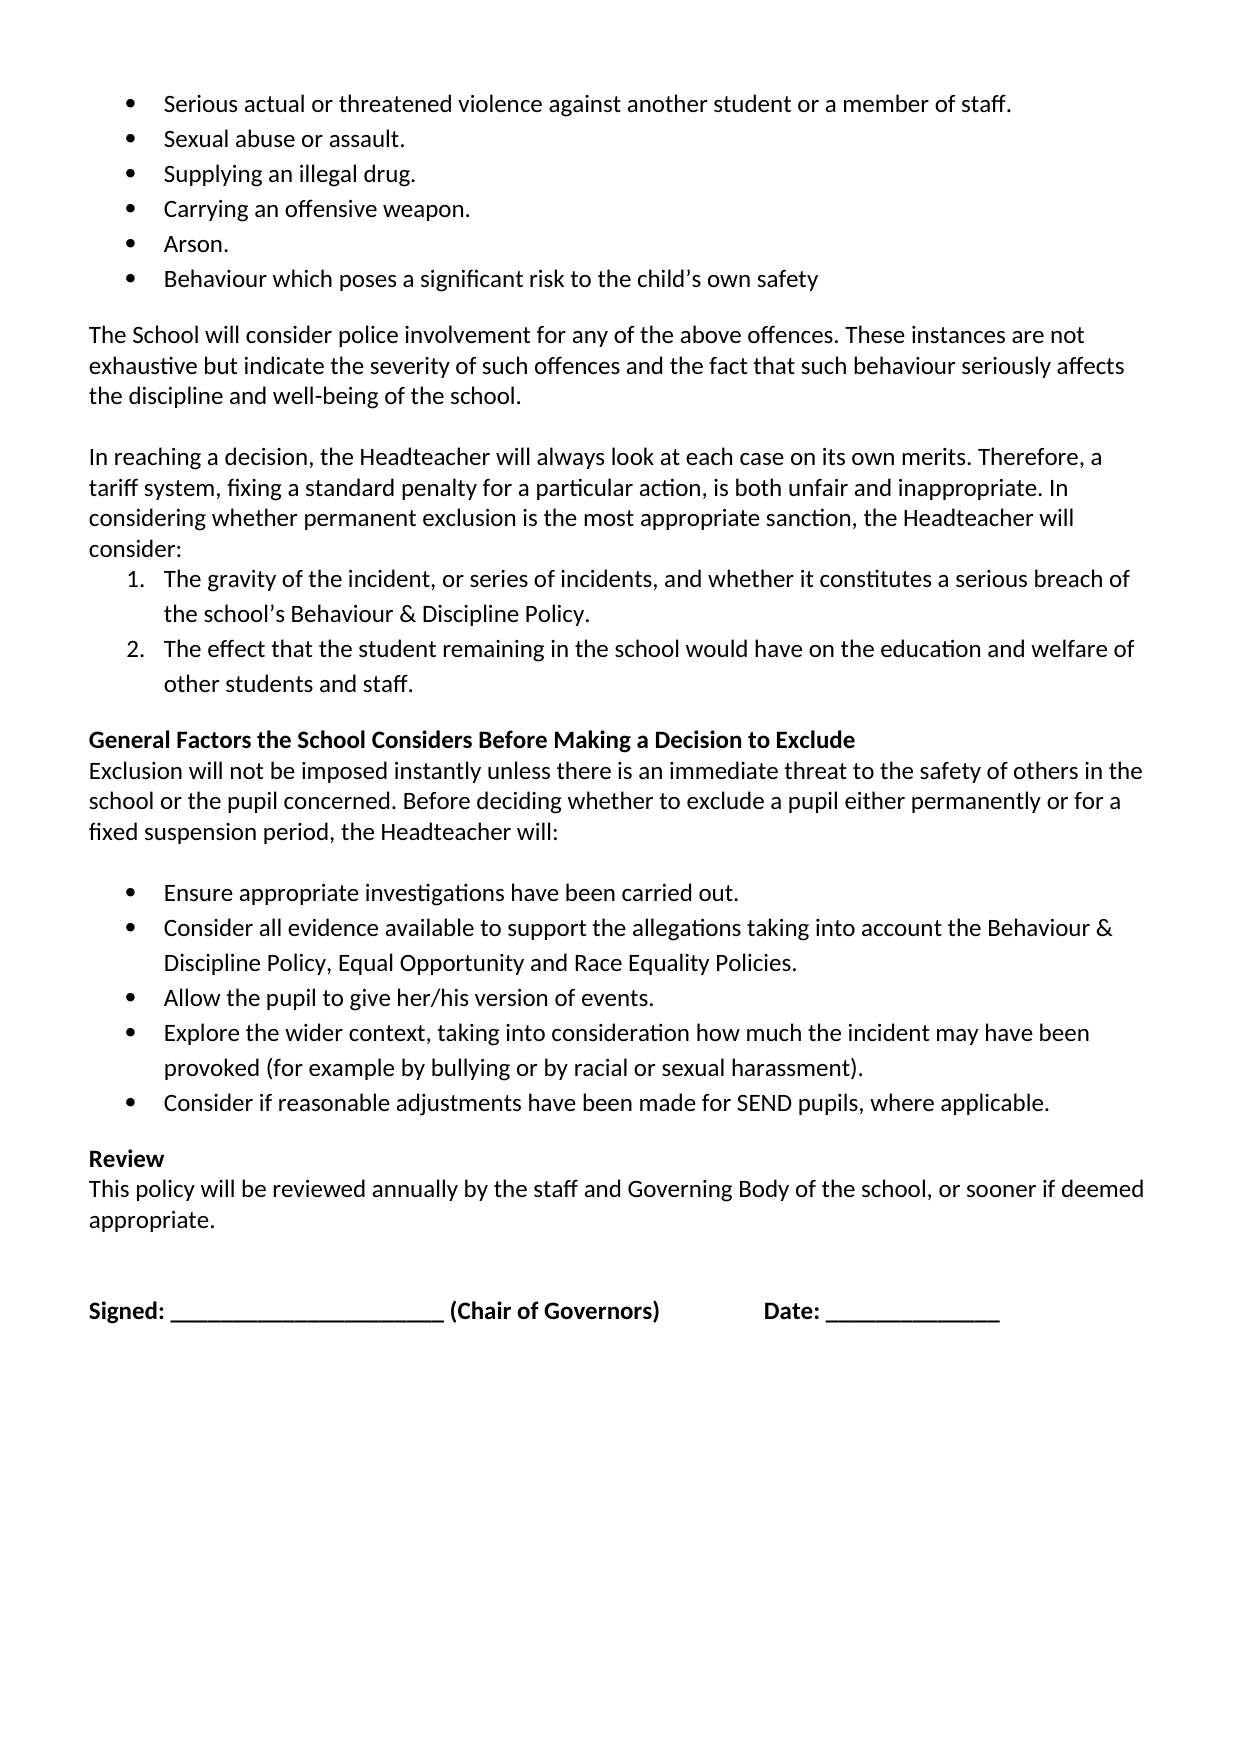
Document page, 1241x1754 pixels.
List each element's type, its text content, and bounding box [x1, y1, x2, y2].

text Exclusion will not be imposed instantly unless there is an immediate threat to the safety of others in the school or the pupil concerned. Before deciding whether to exclude a pupil either permanently or for a fixed suspension period, the Headteacher will: [89, 755, 1152, 847]
text Signed: ______________________ (Chair of Governors) Date: ______________ [89, 1296, 1152, 1326]
list Serious actual or threatened violence against another student or a member of staff. [126, 89, 1152, 119]
list Sexual abuse or assault. [126, 124, 1152, 154]
list Consider all evidence available to support the allegations taking into account the Behaviour & Discipline Policy, Equal Opportunity and Race Equality Policies. [126, 912, 1152, 978]
text Review [89, 1143, 1152, 1173]
text The School will consider police involvement for any of the above offences. These instances are not exhaustive but indicate the severity of such offences and the fact that such behaviour seriously affects the discipline and well-being of the school. [89, 319, 1152, 411]
text General Factors the School Considers Before Making a Decision to Exclude [89, 724, 1152, 755]
list The effect that the student remaining in the school would have on the education and welfare of other students and staff. [126, 634, 1152, 699]
text In reaching a decision, the Headteacher will always look at each case on its own merits. Therefore, a tariff system, fixing a standard penalty for a particular action, is both unfair and inappropriate. In considering whether permanent exclusion is the most appropriate sanction, the Headteacher will consider: [89, 442, 1152, 564]
list Carrying an offensive weapon. [126, 194, 1152, 224]
list Supplying an illegal drug. [126, 159, 1152, 189]
list The gravity of the incident, or series of incidents, and whether it constitutes a serious breach of the school’s Behaviour & Discipline Policy. [126, 564, 1152, 629]
list Consider if reasonable adjustments have been made for SEND pupils, where applicable. [126, 1087, 1152, 1118]
list Allow the pupil to give her/his version of events. [126, 982, 1152, 1013]
list Behaviour which poses a significant risk to the child’s own safety [126, 264, 1152, 294]
list Ensure appropriate investigations have been carried out. [126, 877, 1152, 908]
list Explore the wider context, taking into consideration how much the incident may have been provoked (for example by bullying or by racial or sexual harassment). [126, 1017, 1152, 1083]
text This policy will be reviewed annually by the staff and Governing Body of the school, or sooner if deemed appropriate. [89, 1173, 1152, 1234]
list Arson. [126, 229, 1152, 259]
